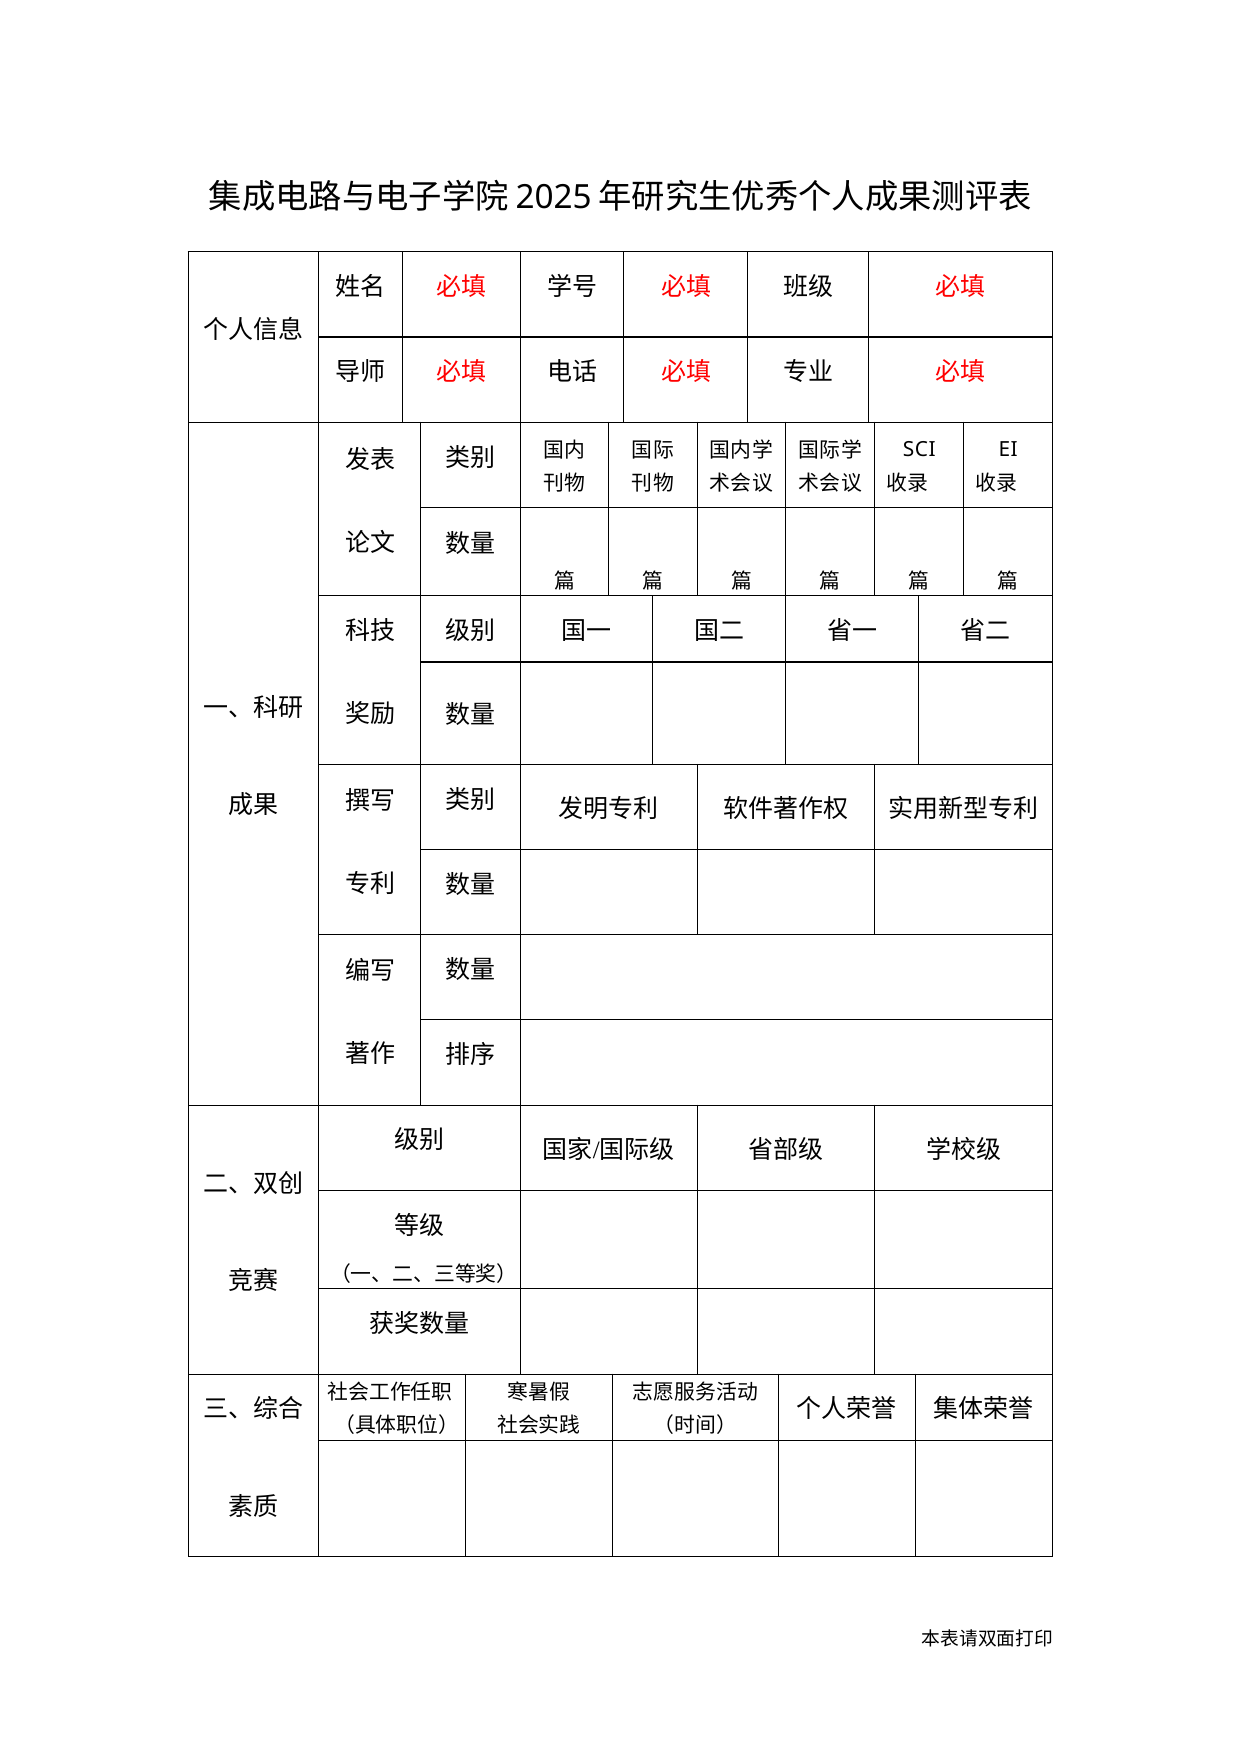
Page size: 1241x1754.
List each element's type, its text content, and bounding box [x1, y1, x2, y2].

table_cell SCI 收录 [875, 423, 963, 507]
table_cell [779, 1441, 915, 1556]
table_cell 集体荣誉 [916, 1375, 1052, 1439]
table_cell 级别 [421, 596, 520, 661]
table_header 必填 [869, 252, 1052, 336]
table_cell 数量 [421, 850, 520, 934]
table_cell [786, 663, 918, 764]
table_cell EI 收录 [964, 423, 1052, 507]
table_cell 国内 刊物 [521, 423, 608, 507]
table_cell 国一 [521, 596, 652, 661]
table_cell 数量 [421, 508, 520, 595]
table_cell [653, 663, 785, 764]
table_cell 个人荣誉 [779, 1375, 915, 1439]
table_cell 二、双创竞赛 [189, 1106, 318, 1373]
table_header 必填 [403, 252, 520, 336]
table_cell [521, 1289, 697, 1373]
table_cell 三、综合素质 [189, 1375, 318, 1556]
table_cell 导师 [319, 338, 402, 422]
table_cell [466, 1441, 612, 1556]
table_cell 省二 [919, 596, 1052, 661]
table_cell [916, 1441, 1052, 1556]
table_cell 类别 [421, 423, 520, 507]
table_cell 寒暑假 社会实践 [466, 1375, 612, 1439]
table_cell 国际学 术会议 [786, 423, 874, 507]
table_cell 软件著作权 [698, 765, 874, 849]
table_header 必填 [624, 252, 747, 336]
table_cell [521, 850, 697, 934]
table_cell [521, 1020, 1052, 1104]
table_cell 必填 [624, 338, 747, 422]
table_cell 实用新型专利 [875, 765, 1052, 849]
table_cell 数量 [421, 663, 520, 764]
table_cell 排序 [421, 1020, 520, 1104]
table_cell [521, 1191, 697, 1288]
table_cell 篇 [609, 508, 697, 595]
table_header 姓名 [319, 252, 402, 336]
table_cell 专业 [748, 338, 868, 422]
table_cell 国家/国际级 [521, 1106, 697, 1190]
table_cell 篇 [786, 508, 874, 595]
table_header 学号 [521, 252, 623, 336]
table_cell 篇 [698, 508, 785, 595]
table_cell 科技 奖励 [319, 596, 420, 764]
table_cell 省部级 [698, 1106, 874, 1190]
table_cell 撰写 专利 [319, 765, 420, 934]
table_cell [521, 663, 652, 764]
table_cell [521, 935, 1052, 1019]
table_cell [875, 1289, 1052, 1373]
table_cell [698, 1289, 874, 1373]
table_cell 社会工作任职（具体职位） [319, 1375, 465, 1439]
table_cell 省一 [786, 596, 918, 661]
table_header 班级 [748, 252, 868, 336]
table_cell [698, 850, 874, 934]
table_cell 篇 [964, 508, 1052, 595]
table_cell 学校级 [875, 1106, 1052, 1190]
table_cell [613, 1441, 778, 1556]
text 集成电路与电子学院2025年研究生优秀个人成果测评表 [187, 162, 1053, 227]
table_cell [919, 663, 1052, 764]
table_cell 类别 [421, 765, 520, 849]
table_cell 级别 [319, 1106, 520, 1190]
table_cell 发明专利 [521, 765, 697, 849]
table_cell 必填 [869, 338, 1052, 422]
table_cell 编写 著作 [319, 935, 420, 1104]
table_cell 篇 [875, 508, 963, 595]
table_cell [875, 1191, 1052, 1288]
table_cell 电话 [521, 338, 623, 422]
table_cell 数量 [421, 935, 520, 1019]
table_cell [319, 1441, 465, 1556]
table_cell 一、科研成果 [189, 423, 318, 1104]
table_cell 国内学 术会议 [698, 423, 785, 507]
table_cell [698, 1191, 874, 1288]
table_cell 必填 [403, 338, 520, 422]
table_cell 志愿服务活动 （时间） [613, 1375, 778, 1439]
table_cell 国二 [653, 596, 785, 661]
table_cell 发表 论文 [319, 423, 420, 595]
table_cell [875, 850, 1052, 934]
table_header 个人信息 [189, 252, 318, 422]
table_cell 等级 （一、二、三等奖） [319, 1191, 520, 1288]
table_cell 获奖数量 [319, 1289, 520, 1373]
table_cell 国际 刊物 [609, 423, 697, 507]
table_cell 篇 [521, 508, 608, 595]
